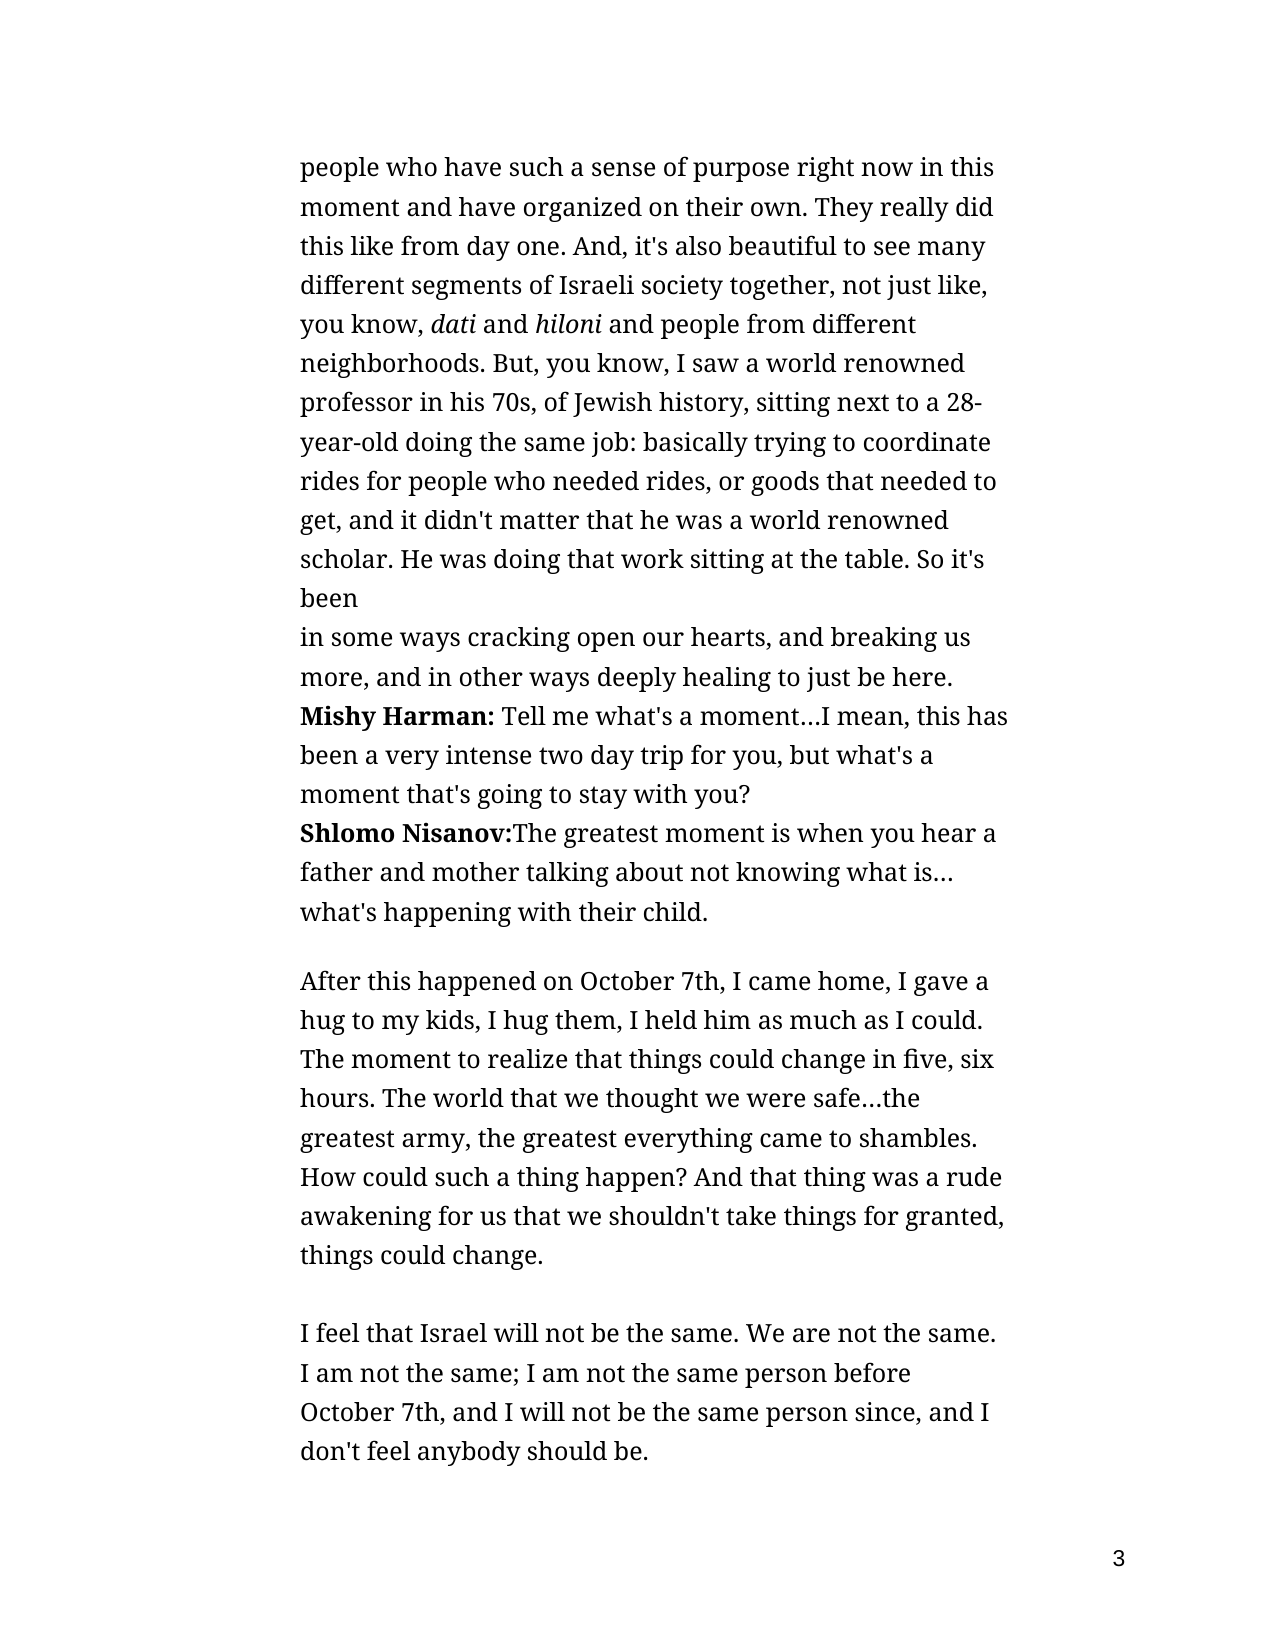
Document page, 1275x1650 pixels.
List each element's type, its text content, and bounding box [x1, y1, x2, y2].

text Mishy Harman: Tell me what's a moment…I mean, this has been a very intense two day trip for you, but what's a moment that's going to stay with you? [300, 698, 1009, 811]
text I feel that Israel will not be the same. We are not the same. I am not the same; I am not the same person before October 7th, and I will not be the same person since, and I don't feel anybody should be. [300, 1316, 1009, 1468]
text Shlomo Nisanov:The greatest moment is when you hear a father and mother talking about not knowing what is…what's happening with their child. [300, 816, 1009, 928]
text After this happened on October 7th, I came home, I gave a hug to my kids, I hug them, I held him as much as I could. The moment to realize that things could change in five, six hours. The world that we thought we were safe…the greatest army, the greatest everything came to shambles. How could such a thing happen? And that thing was a rude awakening for us that we shouldn't take things for granted, things could change. [300, 963, 1009, 1272]
text in some ways cracking open our hearts, and breaking us more, and in other ways deeply healing to just be here. [300, 620, 1009, 693]
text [300, 150, 1009, 615]
